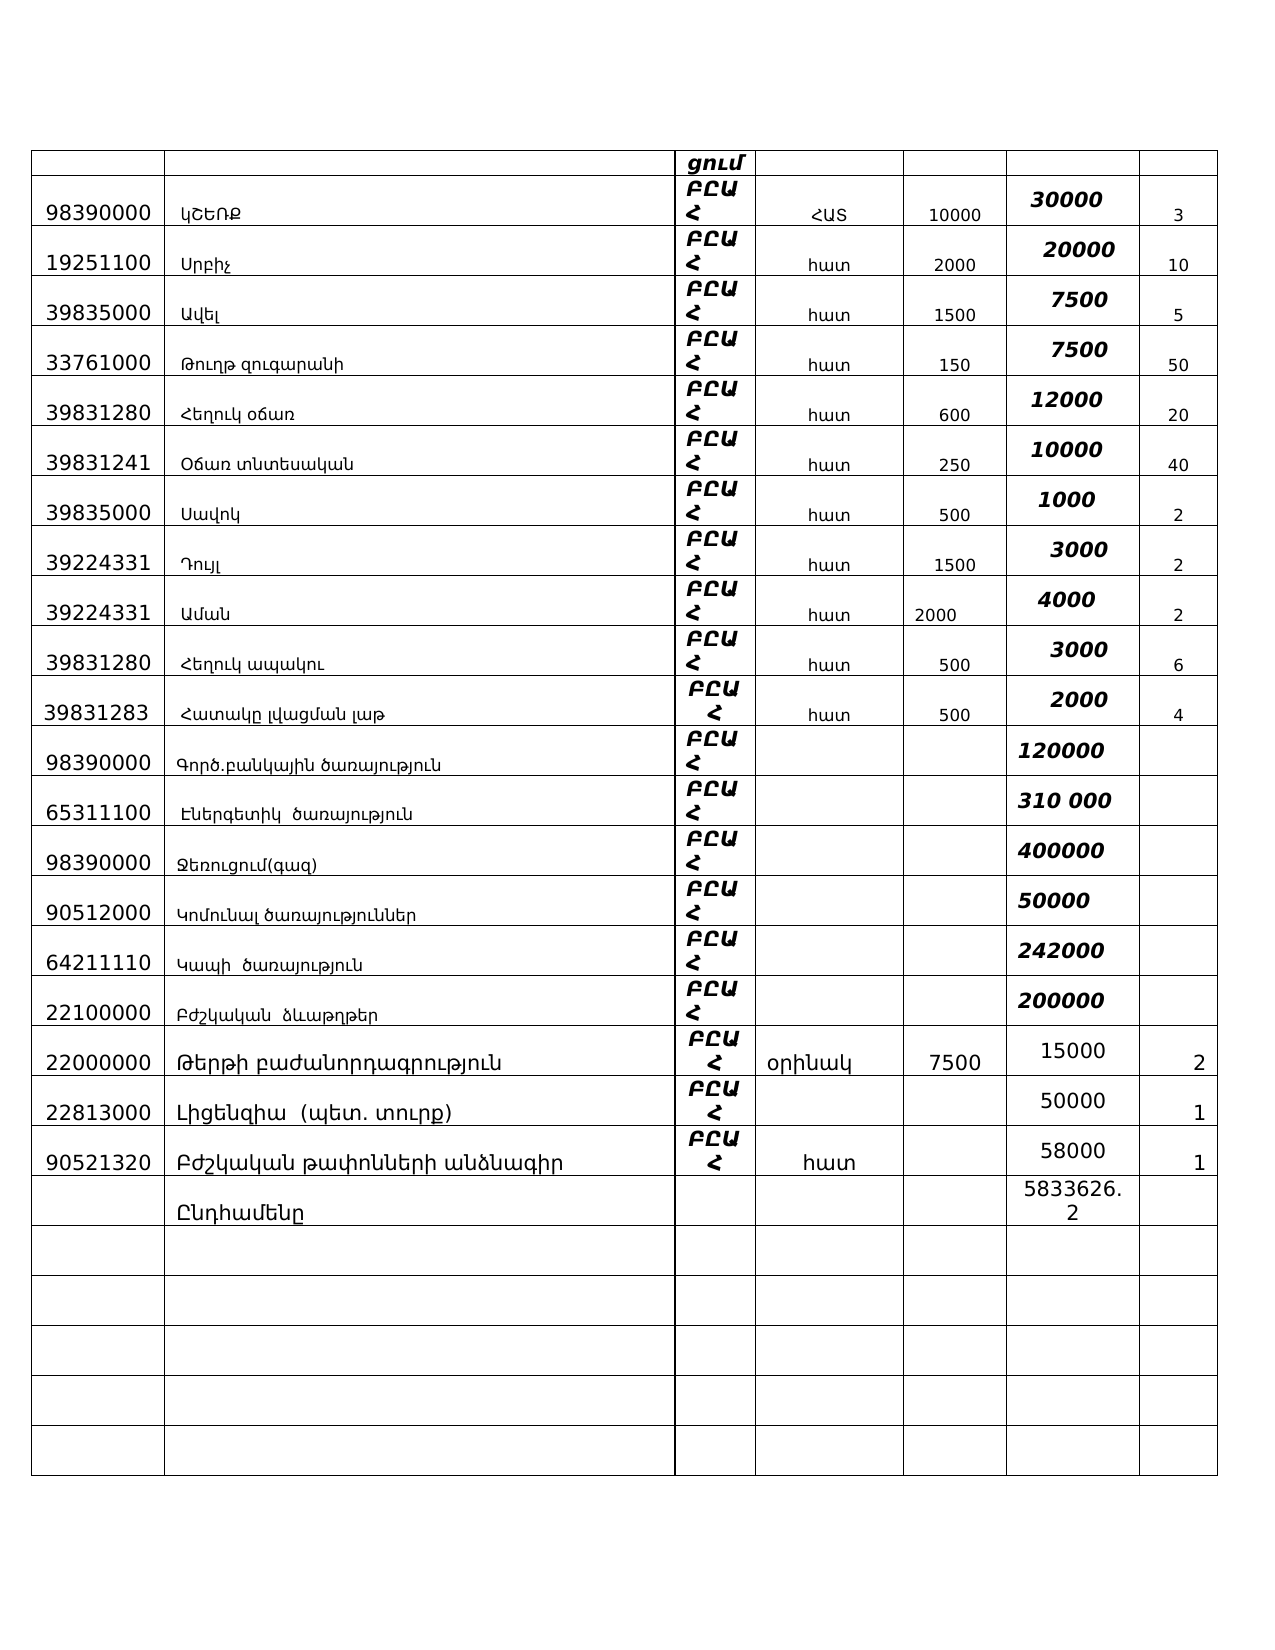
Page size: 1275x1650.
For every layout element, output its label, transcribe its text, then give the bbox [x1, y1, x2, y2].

table_cell [904, 1176, 1006, 1225]
table_cell 65311100 [32, 776, 164, 825]
table_cell 4000 [1007, 576, 1139, 625]
table_cell [1007, 1426, 1139, 1475]
table_cell [1007, 1326, 1139, 1375]
table_cell [1140, 1376, 1217, 1425]
table_cell [904, 1226, 1006, 1275]
table_cell 10000 [904, 176, 1006, 225]
table_cell [1140, 976, 1217, 1025]
table_cell Հատակը լվացման լաթ [165, 676, 674, 725]
table_cell 39224331 [32, 576, 164, 625]
table_cell [756, 1076, 903, 1125]
table_cell 348 [904, 151, 1006, 175]
table_cell 7500 [904, 1026, 1006, 1075]
table_cell 20000 [1007, 226, 1139, 275]
table_cell Գնի հարցում [676, 151, 755, 175]
table_cell 1 [1140, 1126, 1217, 1175]
table_cell ԲԸԱՀ [676, 676, 755, 725]
table_cell 400000 [1007, 826, 1139, 875]
table_cell 7500 [1007, 276, 1139, 325]
table_cell 15000 [1007, 1026, 1139, 1075]
table_cell [904, 1326, 1006, 1375]
table_cell 3 [1140, 176, 1217, 225]
table_cell [756, 1276, 903, 1325]
table_cell [756, 1376, 903, 1425]
table_cell ԲԸԱՀ [676, 276, 755, 325]
table_cell [32, 1276, 164, 1325]
table_cell [1140, 1426, 1217, 1475]
table_cell 39831280 [32, 626, 164, 675]
table_cell 1000 [1007, 476, 1139, 525]
table_cell [756, 876, 903, 925]
table_cell [676, 1176, 755, 1225]
table_cell [676, 1326, 755, 1375]
table_cell 310 000 [1007, 776, 1139, 825]
table_cell [756, 726, 903, 775]
table_cell [904, 1376, 1006, 1425]
table_cell հատ [756, 226, 903, 275]
table_cell հատ [756, 276, 903, 325]
table_cell 1500 [904, 526, 1006, 575]
table_cell 1500 [904, 276, 1006, 325]
table_cell 39831283 [32, 676, 164, 725]
table_cell 500 [904, 626, 1006, 675]
table_cell 6 [1140, 626, 1217, 675]
table_cell 09132100 [32, 151, 164, 175]
table_cell [32, 1326, 164, 1375]
table_cell [676, 1226, 755, 1275]
table_cell [165, 1426, 674, 1475]
table_cell [904, 926, 1006, 975]
table_cell ԲԸԱՀ [676, 1076, 755, 1125]
table_cell 50000 [1007, 1076, 1139, 1125]
table_cell 1 [1140, 1076, 1217, 1125]
table_cell [904, 726, 1006, 775]
table_cell 50000 [1007, 876, 1139, 925]
table_cell [32, 1376, 164, 1425]
table_cell ԲԸԱՀ [676, 626, 755, 675]
table_cell ԲԸԱՀ [676, 526, 755, 575]
table_cell Թուղթ զուգարանի [165, 326, 674, 375]
table_cell [165, 1226, 674, 1275]
table_cell ԲԸԱՀ [676, 476, 755, 525]
table_cell 5 [1140, 276, 1217, 325]
table_cell 500 [904, 676, 1006, 725]
table_cell Կապի ծառայություն [165, 926, 674, 975]
table_cell Սրբիչ [165, 226, 674, 275]
table_cell լիտր [756, 151, 903, 175]
table_cell 4 [1140, 676, 1217, 725]
table_cell Աման [165, 576, 674, 625]
table_cell [676, 1376, 755, 1425]
table_cell 10000 [1007, 426, 1139, 475]
table_cell ԲԸԱՀ [676, 726, 755, 775]
table_cell Ավել [165, 276, 674, 325]
table_cell 40 [1140, 426, 1217, 475]
table_cell հատ [756, 576, 903, 625]
table_cell [756, 1326, 903, 1375]
table_cell 39835000 [32, 476, 164, 525]
table_cell [1140, 826, 1217, 875]
table_cell [165, 1376, 674, 1425]
table_cell 22000000 [32, 1026, 164, 1075]
table_cell Հեղուկ ապակու [165, 626, 674, 675]
table_cell ԲԸԱՀ [676, 876, 755, 925]
table_cell Կոմունալ ծառայություններ [165, 876, 674, 925]
table_cell [904, 776, 1006, 825]
table_cell Բժշկական ձևաթղթեր [165, 976, 674, 1025]
table_cell 98390000 [32, 726, 164, 775]
table_cell 500 [904, 476, 1006, 525]
table_cell [32, 1226, 164, 1275]
table_cell Ջեռուցում(գազ) [165, 826, 674, 875]
table_cell 50 [1140, 326, 1217, 375]
table_cell ԲԸԱՀ [676, 376, 755, 425]
table_cell [32, 1176, 164, 1225]
table_cell [32, 1426, 164, 1475]
table_cell Բենզին Ռեգուլյար [165, 151, 674, 175]
table_cell 58000 [1007, 1126, 1139, 1175]
table_cell 39831280 [32, 376, 164, 425]
table_cell Գործ.բանկային ծառայություն [165, 726, 674, 775]
table_cell Ընդհամենը [165, 1176, 674, 1225]
table_cell [165, 1276, 674, 1325]
table_cell 39224331 [32, 526, 164, 575]
table_cell 3000 [1007, 526, 1139, 575]
table_cell [756, 1176, 903, 1225]
table_cell հատ [756, 526, 903, 575]
table_cell [904, 1426, 1006, 1475]
table_cell [1140, 876, 1217, 925]
table_cell [1140, 926, 1217, 975]
table_cell 2000 [904, 226, 1006, 275]
table_cell օրինակ [756, 1026, 903, 1075]
table_cell 350000 [1007, 151, 1139, 175]
table_cell 600 [904, 376, 1006, 425]
table_cell 12000 [1007, 376, 1139, 425]
table_cell [756, 926, 903, 975]
table_cell 150 [904, 326, 1006, 375]
table_cell 2 [1140, 1026, 1217, 1075]
table_cell ԲԸԱՀ [676, 1126, 755, 1175]
table_cell ԲԸԱՀ [676, 926, 755, 975]
table_cell [1140, 726, 1217, 775]
table_cell Օճառ տնտեսական [165, 426, 674, 475]
table_cell ԲԸԱՀ [676, 1026, 755, 1075]
table_cell [756, 1426, 903, 1475]
table_cell 98390000 [32, 176, 164, 225]
table_cell ԲԸԱՀ [676, 826, 755, 875]
table_cell 2 [1140, 476, 1217, 525]
table_cell հատ [756, 676, 903, 725]
table_cell Սավոկ [165, 476, 674, 525]
table_cell 22100000 [32, 976, 164, 1025]
table_cell 10 [1140, 226, 1217, 275]
table_cell 90521320 [32, 1126, 164, 1175]
table_cell [756, 976, 903, 1025]
table_cell [904, 826, 1006, 875]
table_cell Լիցենզիա (պետ. տուրք) [165, 1076, 674, 1125]
table_cell [904, 876, 1006, 925]
table_cell [756, 1226, 903, 1275]
table_cell հատ [756, 476, 903, 525]
table_cell հատ [756, 426, 903, 475]
table_cell 5833626.2 [1007, 1176, 1139, 1225]
table_cell [1140, 1326, 1217, 1375]
table_cell 2000 [904, 576, 1006, 625]
table_cell 20 [1140, 376, 1217, 425]
table_cell Հեղուկ օճառ [165, 376, 674, 425]
table_cell 39831241 [32, 426, 164, 475]
table_cell [1140, 1276, 1217, 1325]
table_cell [1140, 776, 1217, 825]
table_cell [904, 1126, 1006, 1175]
table_cell ԲԸԱՀ [676, 976, 755, 1025]
table_cell հատ [756, 1126, 903, 1175]
table_cell 33761000 [32, 326, 164, 375]
table_cell 150 [1140, 151, 1217, 175]
table_cell 7500 [1007, 326, 1139, 375]
table_cell [904, 976, 1006, 1025]
table_cell 19251100 [32, 226, 164, 275]
table_cell [1140, 1176, 1217, 1225]
table_cell [756, 776, 903, 825]
table_cell 22813000 [32, 1076, 164, 1125]
table_cell հատ [756, 626, 903, 675]
table_cell ՀԱՏ [756, 176, 903, 225]
table_cell [1140, 1226, 1217, 1275]
table_cell [904, 1076, 1006, 1125]
table_cell 39835000 [32, 276, 164, 325]
table_cell 3000 [1007, 626, 1139, 675]
table_cell ԲԸԱՀ [676, 176, 755, 225]
table_cell հատ [756, 326, 903, 375]
table_cell ԲԸԱՀ [676, 226, 755, 275]
table_cell 2 [1140, 526, 1217, 575]
table_cell [676, 1426, 755, 1475]
table_cell 250 [904, 426, 1006, 475]
table_cell [756, 826, 903, 875]
table_cell ԲԸԱՀ [676, 426, 755, 475]
table_cell 2 [1140, 576, 1217, 625]
table_cell 30000 [1007, 176, 1139, 225]
table_cell 90512000 [32, 876, 164, 925]
table_cell 2000 [1007, 676, 1139, 725]
table_cell Թերթի բաժանորդագրություն [165, 1026, 674, 1075]
table_cell [1007, 1376, 1139, 1425]
table_cell [904, 1276, 1006, 1325]
table_cell 98390000 [32, 826, 164, 875]
table_cell Բժշկական թափոնների անձնագիր [165, 1126, 674, 1175]
table_cell հատ [756, 376, 903, 425]
table_cell կՇԵՌՔ [165, 176, 674, 225]
table_cell [165, 1326, 674, 1375]
table_cell 200000 [1007, 976, 1139, 1025]
table_cell 242000 [1007, 926, 1139, 975]
table_cell ԲԸԱՀ [676, 576, 755, 625]
table_cell 64211110 [32, 926, 164, 975]
table_cell [1007, 1276, 1139, 1325]
table_cell ԲԸԱՀ [676, 776, 755, 825]
table_cell Էներգետիկ ծառայություն [165, 776, 674, 825]
table_cell [676, 1276, 755, 1325]
table_cell 120000 [1007, 726, 1139, 775]
table_cell [1007, 1226, 1139, 1275]
table_cell ԲԸԱՀ [676, 326, 755, 375]
table_cell Դույլ [165, 526, 674, 575]
